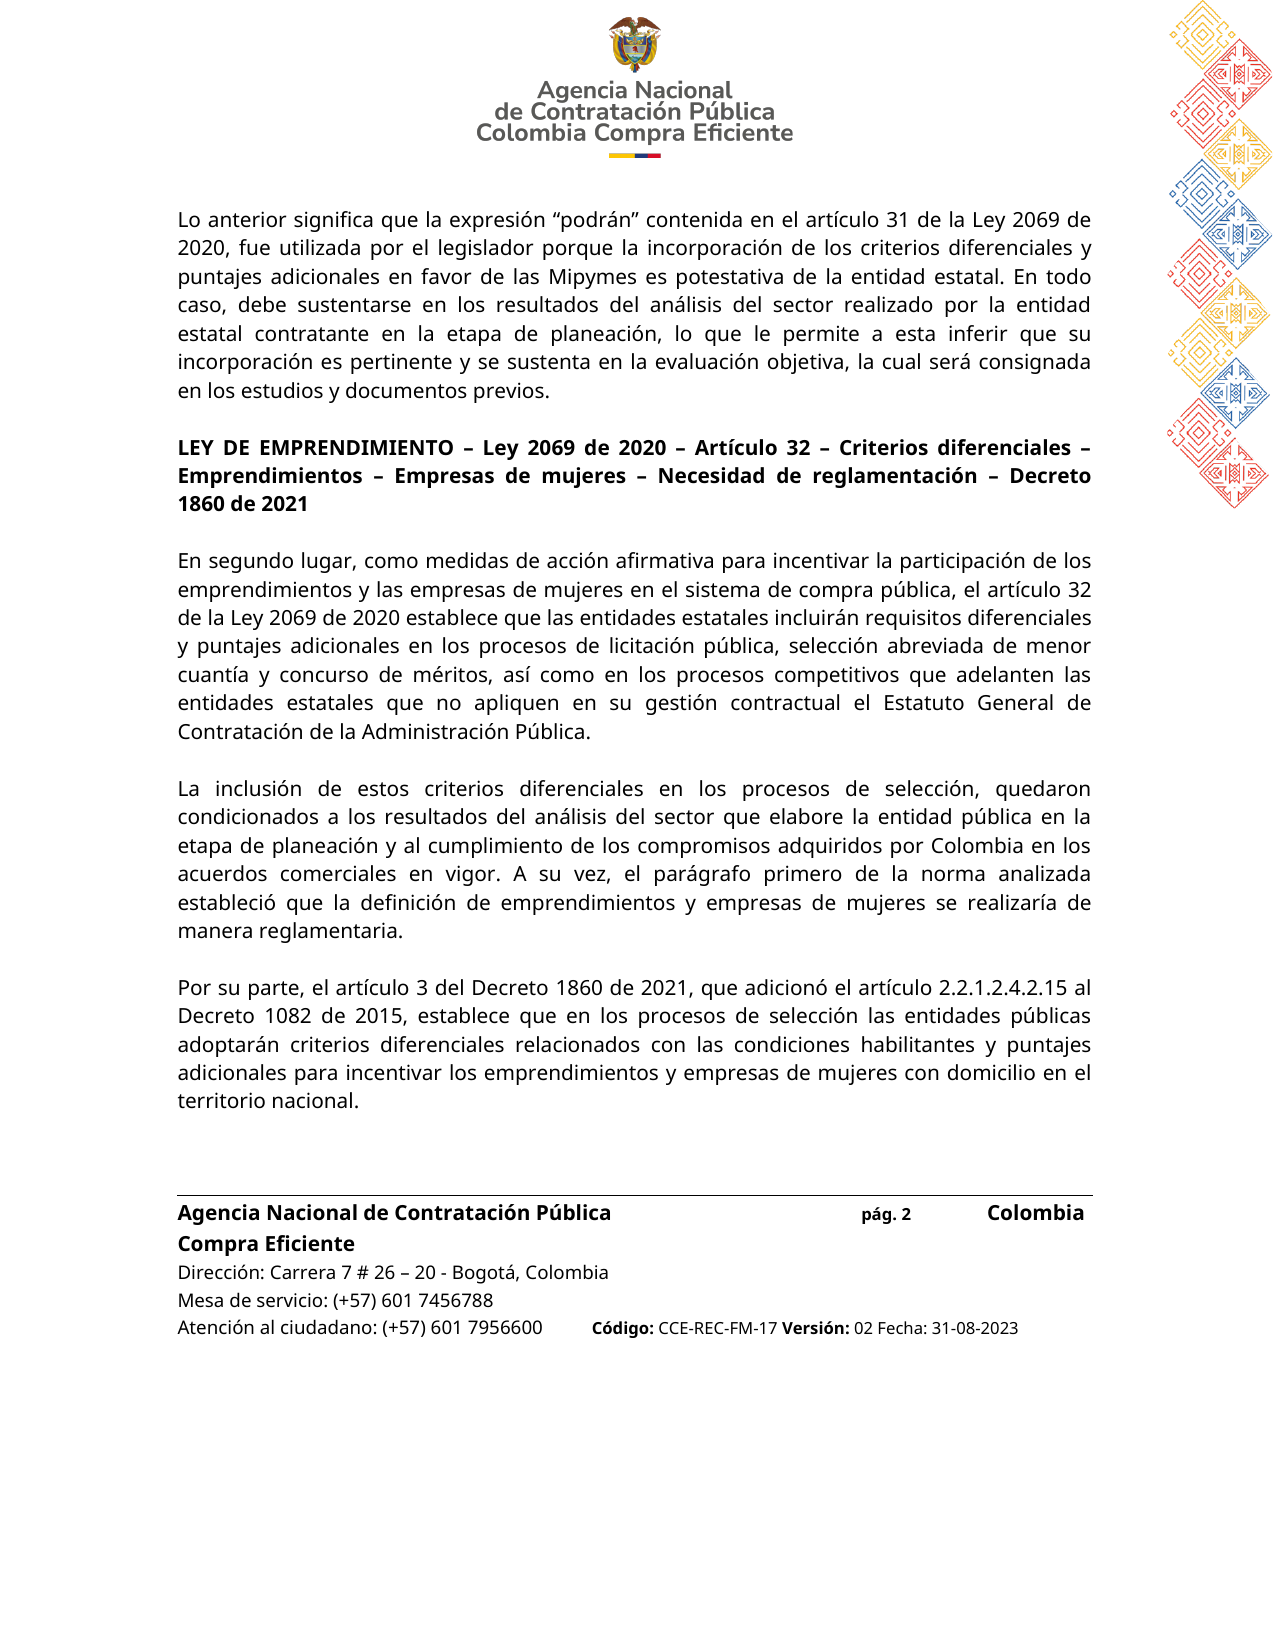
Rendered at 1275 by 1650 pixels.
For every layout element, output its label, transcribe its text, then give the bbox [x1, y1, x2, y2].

text La inclusión de estos criterios diferenciales en los procesos de selección, quedaron condicionados a los resultados del análisis del sector que elabore la entidad pública en la etapa de planeación y al cumplimiento de los compromisos adquiridos por Colombia en los acuerdos comerciales en vigor. A su vez, el parágrafo primero de la norma analizada estableció que la definición de emprendimientos y empresas de mujeres se realizaría de manera reglamentaria. [177, 774, 1093, 944]
text En segundo lugar, como medidas de acción afirmativa para incentivar la participación de los emprendimientos y las empresas de mujeres en el sistema de compra pública, el artículo 32 de la Ley 2069 de 2020 establece que las entidades estatales incluirán requisitos diferenciales y puntajes adicionales en los procesos de licitación pública, selección abreviada de menor cuantía y concurso de méritos, así como en los procesos competitivos que adelanten las entidades estatales que no apliquen en su gestión contractual el Estatuto General de Contratación de la Administración Pública. [177, 546, 1093, 745]
text Por su parte, el artículo 3 del Decreto 1860 de 2021, que adicionó el artículo 2.2.1.2.4.2.15 al Decreto 1082 de 2015, establece que en los procesos de selección las entidades públicas adoptarán criterios diferenciales relacionados con las condiciones habilitantes y puntajes adicionales para incentivar los emprendimientos y empresas de mujeres con domicilio en el territorio nacional. [177, 973, 1093, 1115]
text LEY DE EMPRENDIMIENTO – Ley 2069 de 2020 – Artículo 32 – Criterios diferenciales – Emprendimientos – Empresas de mujeres – Necesidad de reglamentación – Decreto 1860 de 2021 [177, 433, 1093, 518]
text Lo anterior significa que la expresión “podrán” contenida en el artículo 31 de la Ley 2069 de 2020, fue utilizada por el legislador porque la incorporación de los criterios diferenciales y puntajes adicionales en favor de las Mipymes es potestativa de la entidad estatal. En todo caso, debe sustentarse en los resultados del análisis del sector realizado por la entidad estatal contratante en la etapa de planeación, lo que le permite a esta inferir que su incorporación es pertinente y se sustenta en la evaluación objetiva, la cual será consignada en los estudios y documentos previos. [177, 205, 1093, 404]
picture [477, 17, 793, 158]
picture [1165, 0, 1272, 506]
